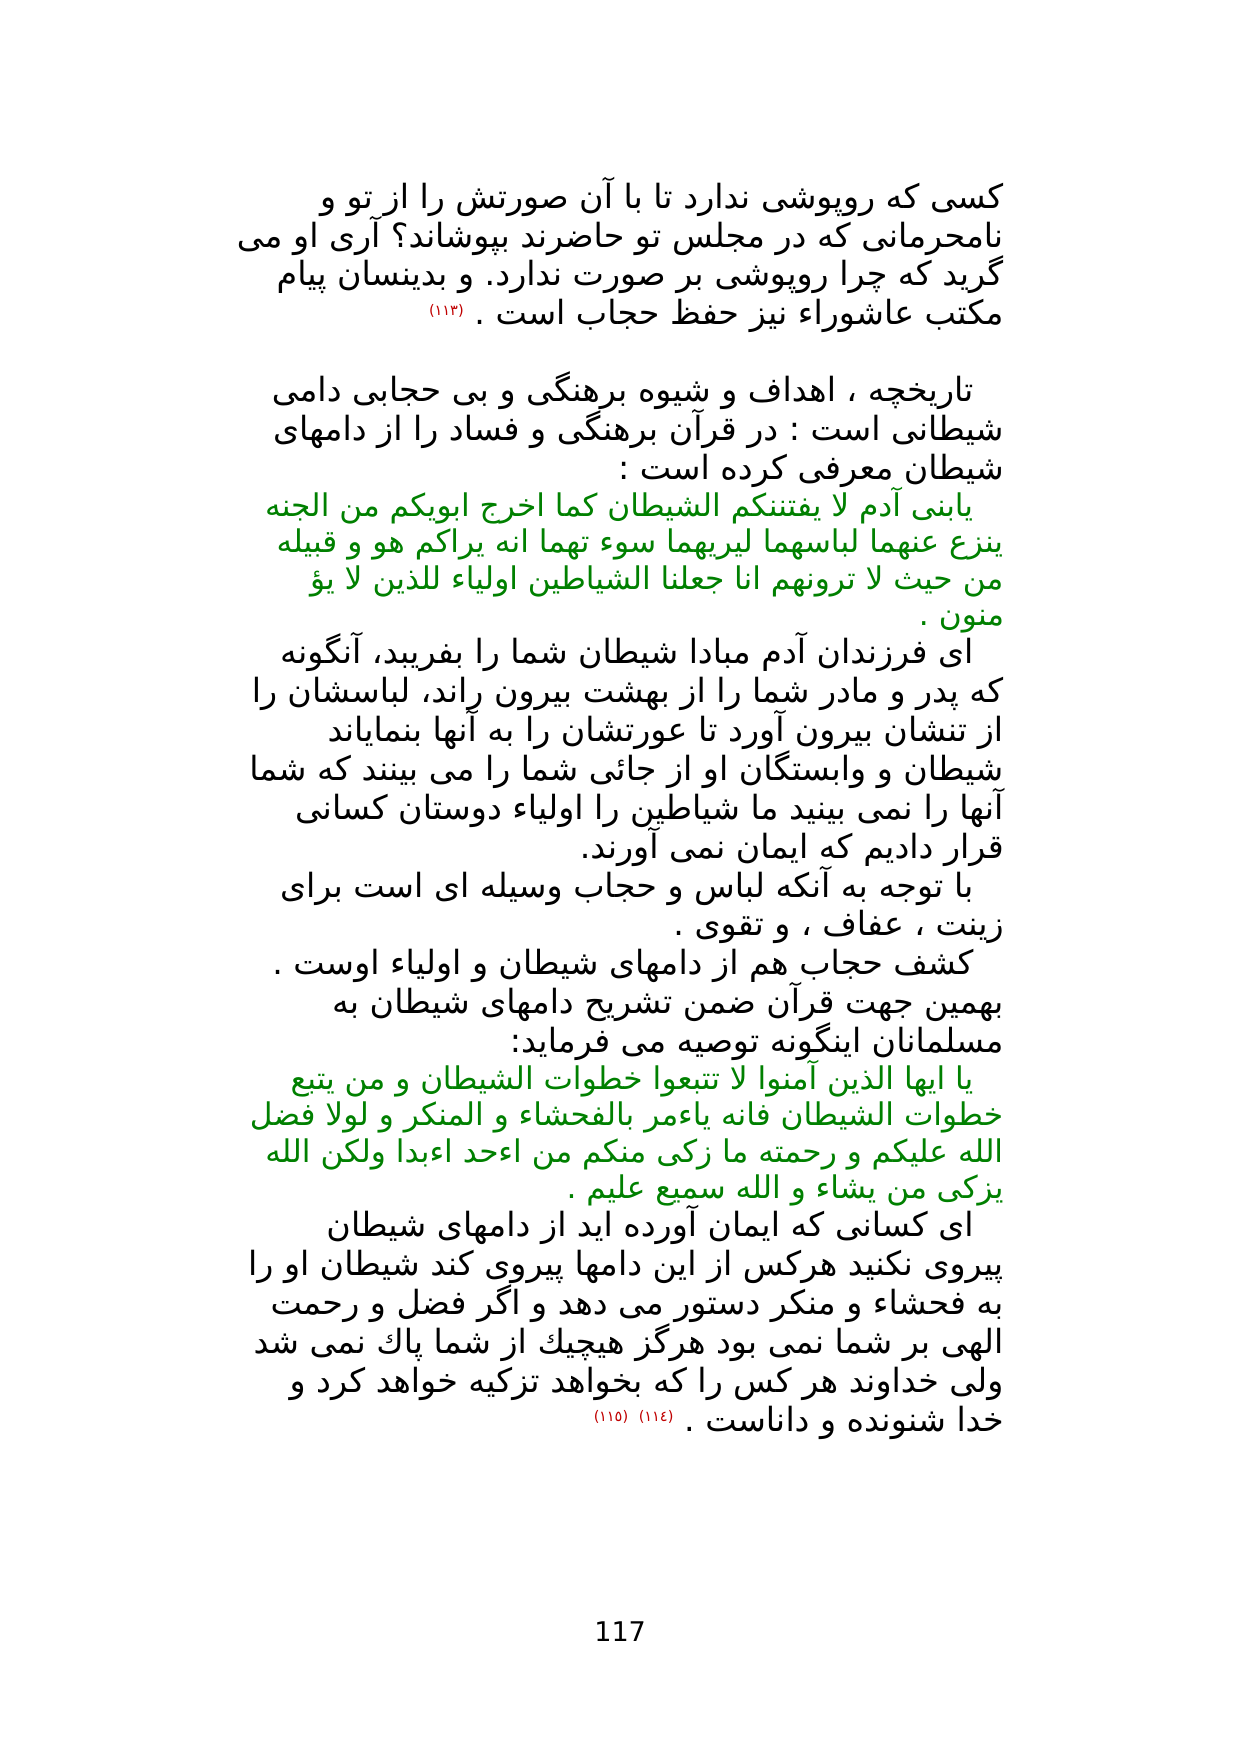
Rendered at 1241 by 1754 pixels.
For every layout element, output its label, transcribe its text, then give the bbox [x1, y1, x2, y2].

text اى كسانى كه ايمان آورده ايد از دامهاى شيطان پيروى نكنيد هركس از اين دامها پيروى كند شيطان او را به فحشاء و منكر دستور مى دهد و اگر فضل و رحمت الهى بر شما نمى بود هرگز هيچيك از شما پاك نمى شد ولى خداوند هر كس را كه بخواهد تزكيه خواهد كرد و خدا شنونده و داناست . (١١٤) (١١٥) [236, 1206, 1004, 1439]
text يا ايها الذين آمنوا لا تتبعوا خطوات الشيطان و من يتبع خطوات الشيطان فانه ياءمر بالفحشاء و المنكر و لولا فضل الله عليكم و رحمته ما زكى منكم من اءحد اءبدا ولكن الله يزكى من يشاء و الله سميع عليم . [236, 1060, 1004, 1206]
text كشف حجاب هم از دامهاى شيطان و اولياء اوست . بهمين جهت قرآن ضمن تشريح دامهاى شيطان به مسلمانان اينگونه توصيه مى فرمايد: [236, 944, 1004, 1060]
text تاريخچه ، اهداف و شيوه برهنگى و بى حجابى دامى شيطانى است : در قرآن برهنگى و فساد را از دامهاى شيطان معرفى كرده است : [236, 371, 1004, 487]
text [236, 177, 1004, 333]
text اى فرزندان آدم مبادا شيطان شما را بفريبد، آنگونه كه پدر و مادر شما را از بهشت بيرون راند، لباسشان را از تنشان بيرون آورد تا عورتشان را به آنها بنماياند شيطان و وابستگان او از جائى شما را مى بينند كه شما آنها را نمى بينيد ما شياطين را اولياء دوستان كسانى قرار داديم كه ايمان نمى آورند. [236, 633, 1004, 866]
text با توجه به آنكه لباس و حجاب وسيله اى است براى زينت ، عفاف ، و تقوى . [236, 866, 1004, 944]
text يابنى آدم لا يفتننكم الشيطان كما اخرج ابويكم من الجنه ينزع عنهما لباسهما ليريهما سوء تهما انه يراكم هو و قبيله من حيث لا ترونهم انا جعلنا الشياطين اولياء للذين لا يؤ منون . [236, 487, 1004, 633]
